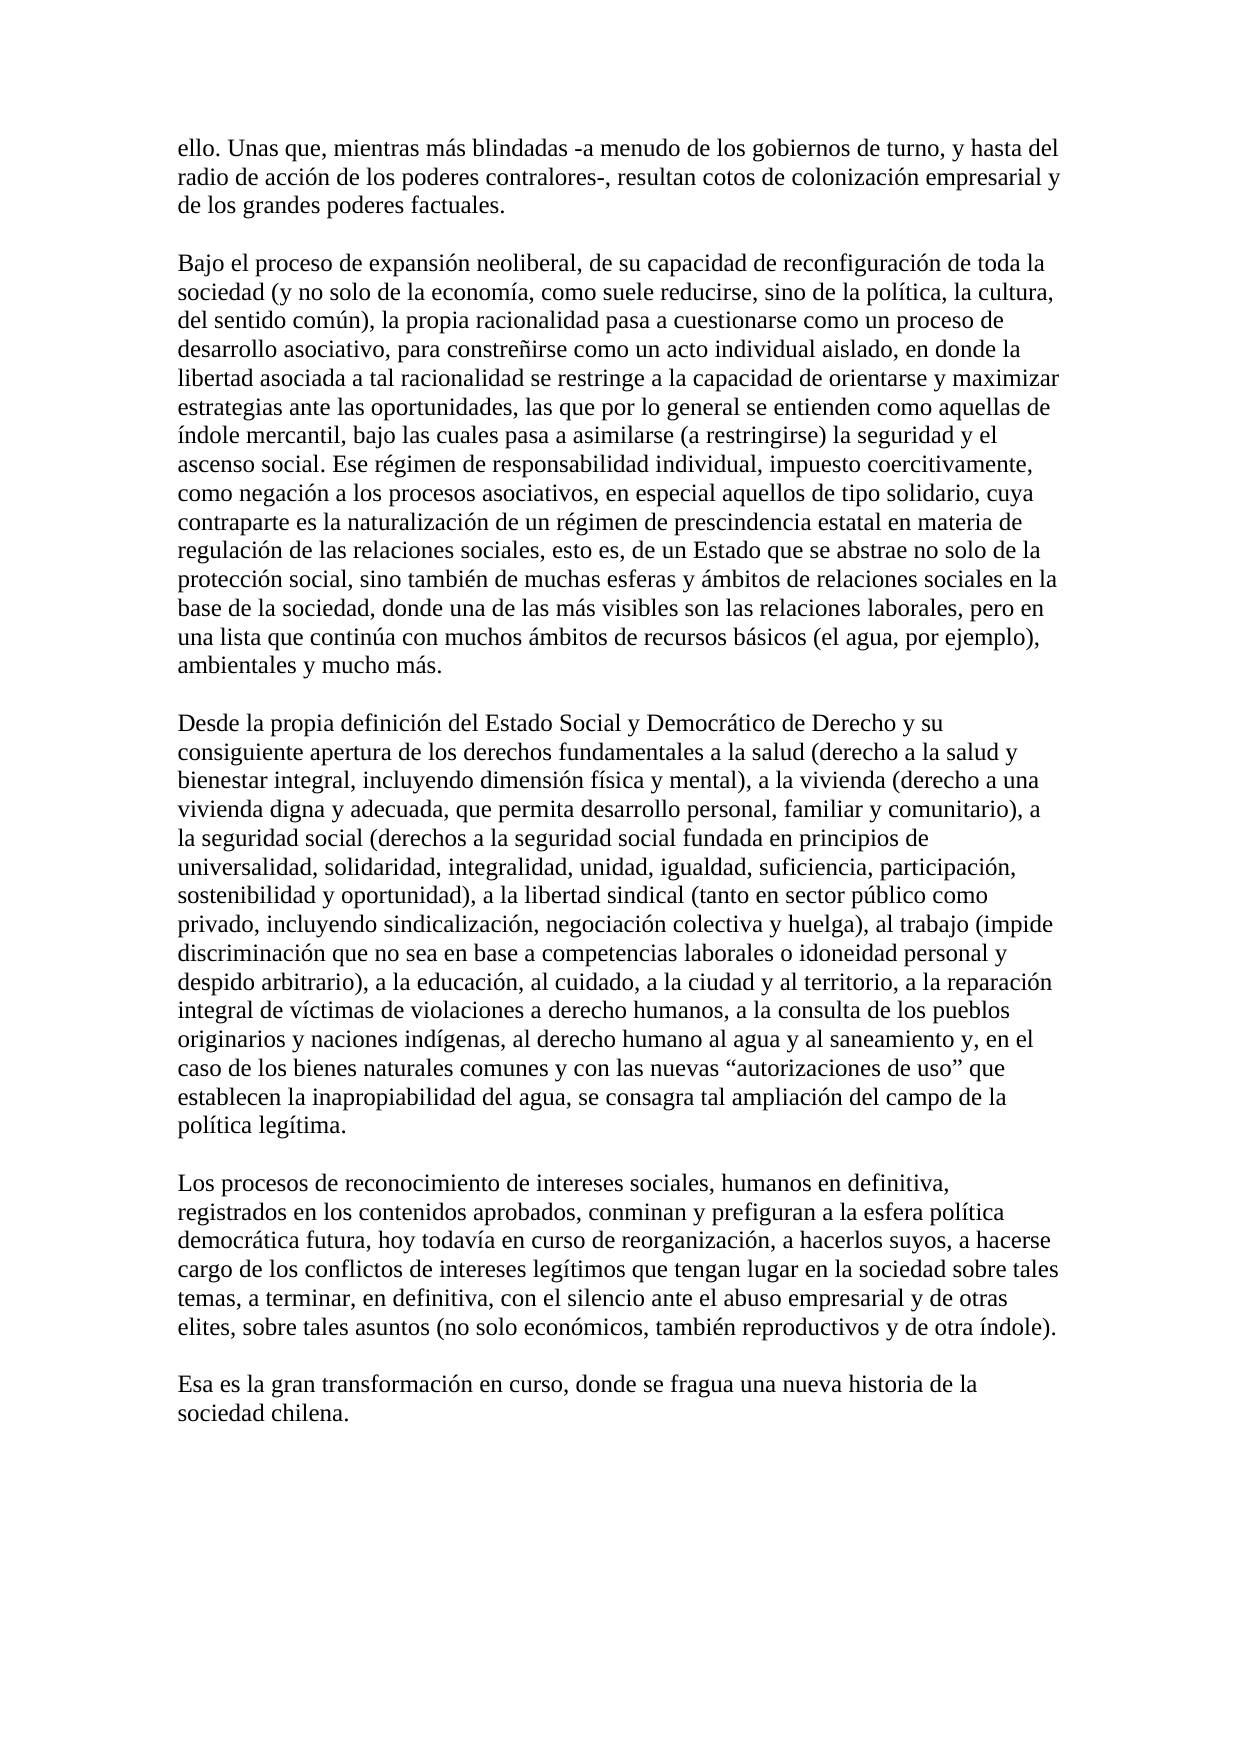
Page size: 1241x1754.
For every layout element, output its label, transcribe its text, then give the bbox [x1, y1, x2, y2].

text Desde la propia definición del Estado Social y Democrático de Derecho y su consiguiente apertura de los derechos fundamentales a la salud (derecho a la salud y bienestar integral, incluyendo dimensión física y mental), a la vivienda (derecho a una vivienda digna y adecuada, que permita desarrollo personal, familiar y comunitario), a la seguridad social (derechos a la seguridad social fundada en principios de universalidad, solidaridad, integralidad, unidad, igualdad, suficiencia, participación, sostenibilidad y oportunidad), a la libertad sindical (tanto en sector público como privado, incluyendo sindicalización, negociación colectiva y huelga), al trabajo (impide discriminación que no sea en base a competencias laborales o idoneidad personal y despido arbitrario), a la educación, al cuidado, a la ciudad y al territorio, a la reparación integral de víctimas de violaciones a derecho humanos, a la consulta de los pueblos originarios y naciones indígenas, al derecho humano al agua y al saneamiento y, en el caso de los bienes naturales comunes y con las nuevas “autorizaciones de uso” que establecen la inapropiabilidad del agua, se consagra tal ampliación del campo de la política legítima. [177, 708, 1063, 1139]
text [177, 133, 1063, 219]
text Los procesos de reconocimiento de intereses sociales, humanos en definitiva, registrados en los contenidos aprobados, conminan y prefiguran a la esfera política democrática futura, hoy todavía en curso de reorganización, a hacerlos suyos, a hacerse cargo de los conflictos de intereses legítimos que tengan lugar en la sociedad sobre tales temas, a terminar, en definitiva, con el silencio ante el abuso empresarial y de otras elites, sobre tales asuntos (no solo económicos, también reproductivos y de otra índole). [177, 1168, 1063, 1340]
text Esa es la gran transformación en curso, donde se fragua una nueva historia de la sociedad chilena. [177, 1369, 1063, 1427]
text Bajo el proceso de expansión neoliberal, de su capacidad de reconfiguración de toda la sociedad (y no solo de la economía, como suele reducirse, sino de la política, la cultura, del sentido común), la propia racionalidad pasa a cuestionarse como un proceso de desarrollo asociativo, para constreñirse como un acto individual aislado, en donde la libertad asociada a tal racionalidad se restringe a la capacidad de orientarse y maximizar estrategias ante las oportunidades, las que por lo general se entienden como aquellas de índole mercantil, bajo las cuales pasa a asimilarse (a restringirse) la seguridad y el ascenso social. Ese régimen de responsabilidad individual, impuesto coercitivamente, como negación a los procesos asociativos, en especial aquellos de tipo solidario, cuya contraparte es la naturalización de un régimen de prescindencia estatal en materia de regulación de las relaciones sociales, esto es, de un Estado que se abstrae no solo de la protección social, sino también de muchas esferas y ámbitos de relaciones sociales en la base de la sociedad, donde una de las más visibles son las relaciones laborales, pero en una lista que continúa con muchos ámbitos de recursos básicos (el agua, por ejemplo), ambientales y mucho más. [177, 248, 1063, 679]
